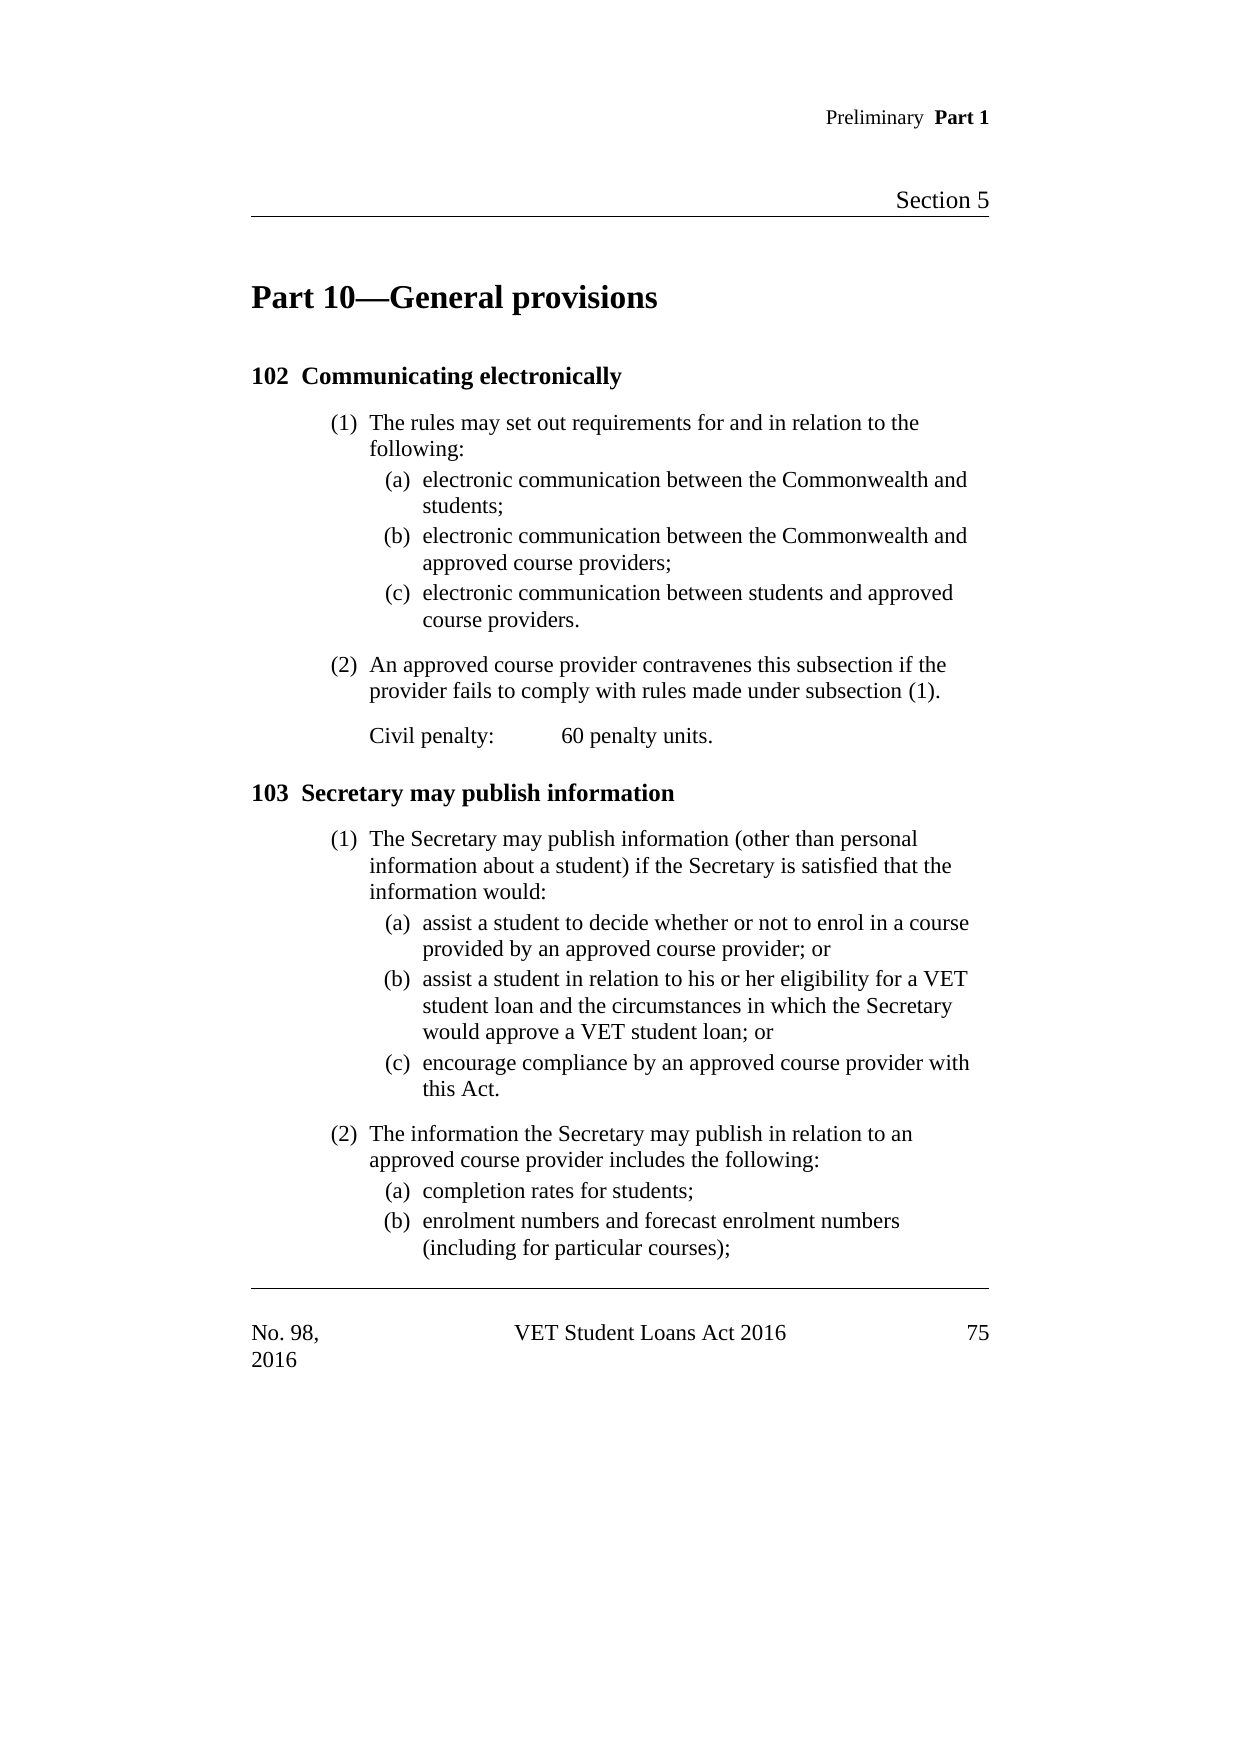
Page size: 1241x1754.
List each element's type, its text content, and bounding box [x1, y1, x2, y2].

text (a) completion rates for students; [251, 1177, 989, 1203]
text (a) electronic communication between the Commonwealth and students; [251, 466, 989, 518]
text (1) The rules may set out requirements for and in relation to the following: [251, 409, 989, 462]
text (2) An approved course provider contravenes this subsection if the provider fails to comply with rules made under subsection (1). [251, 651, 989, 704]
text 102 Communicating electronically [251, 361, 989, 390]
text Part 10—General provisions [251, 277, 989, 316]
text (1) The Secretary may publish information (other than personal information about a student) if the Secretary is satisfied that the information would: [251, 825, 989, 904]
text 103 Secretary may publish information [251, 778, 989, 807]
text (2) The information the Secretary may publish in relation to an approved course provider includes the following: [251, 1120, 989, 1173]
text Civil penalty: 60 penalty units. [369, 722, 989, 749]
text (c) electronic communication between students and approved course providers. [251, 579, 989, 632]
text (c) encourage compliance by an approved course provider with this Act. [251, 1049, 989, 1101]
text (b) enrolment numbers and forecast enrolment numbers (including for particular courses); [251, 1208, 989, 1260]
text (a) assist a student to decide whether or not to enrol in a course provided by an approved course provider; or [251, 909, 989, 961]
text (b) assist a student in relation to his or her eligibility for a VET student loan and the circumstances in which the Secretary would approve a VET student loan; or [251, 966, 989, 1044]
text (b) electronic communication between the Commonwealth and approved course providers; [251, 523, 989, 575]
